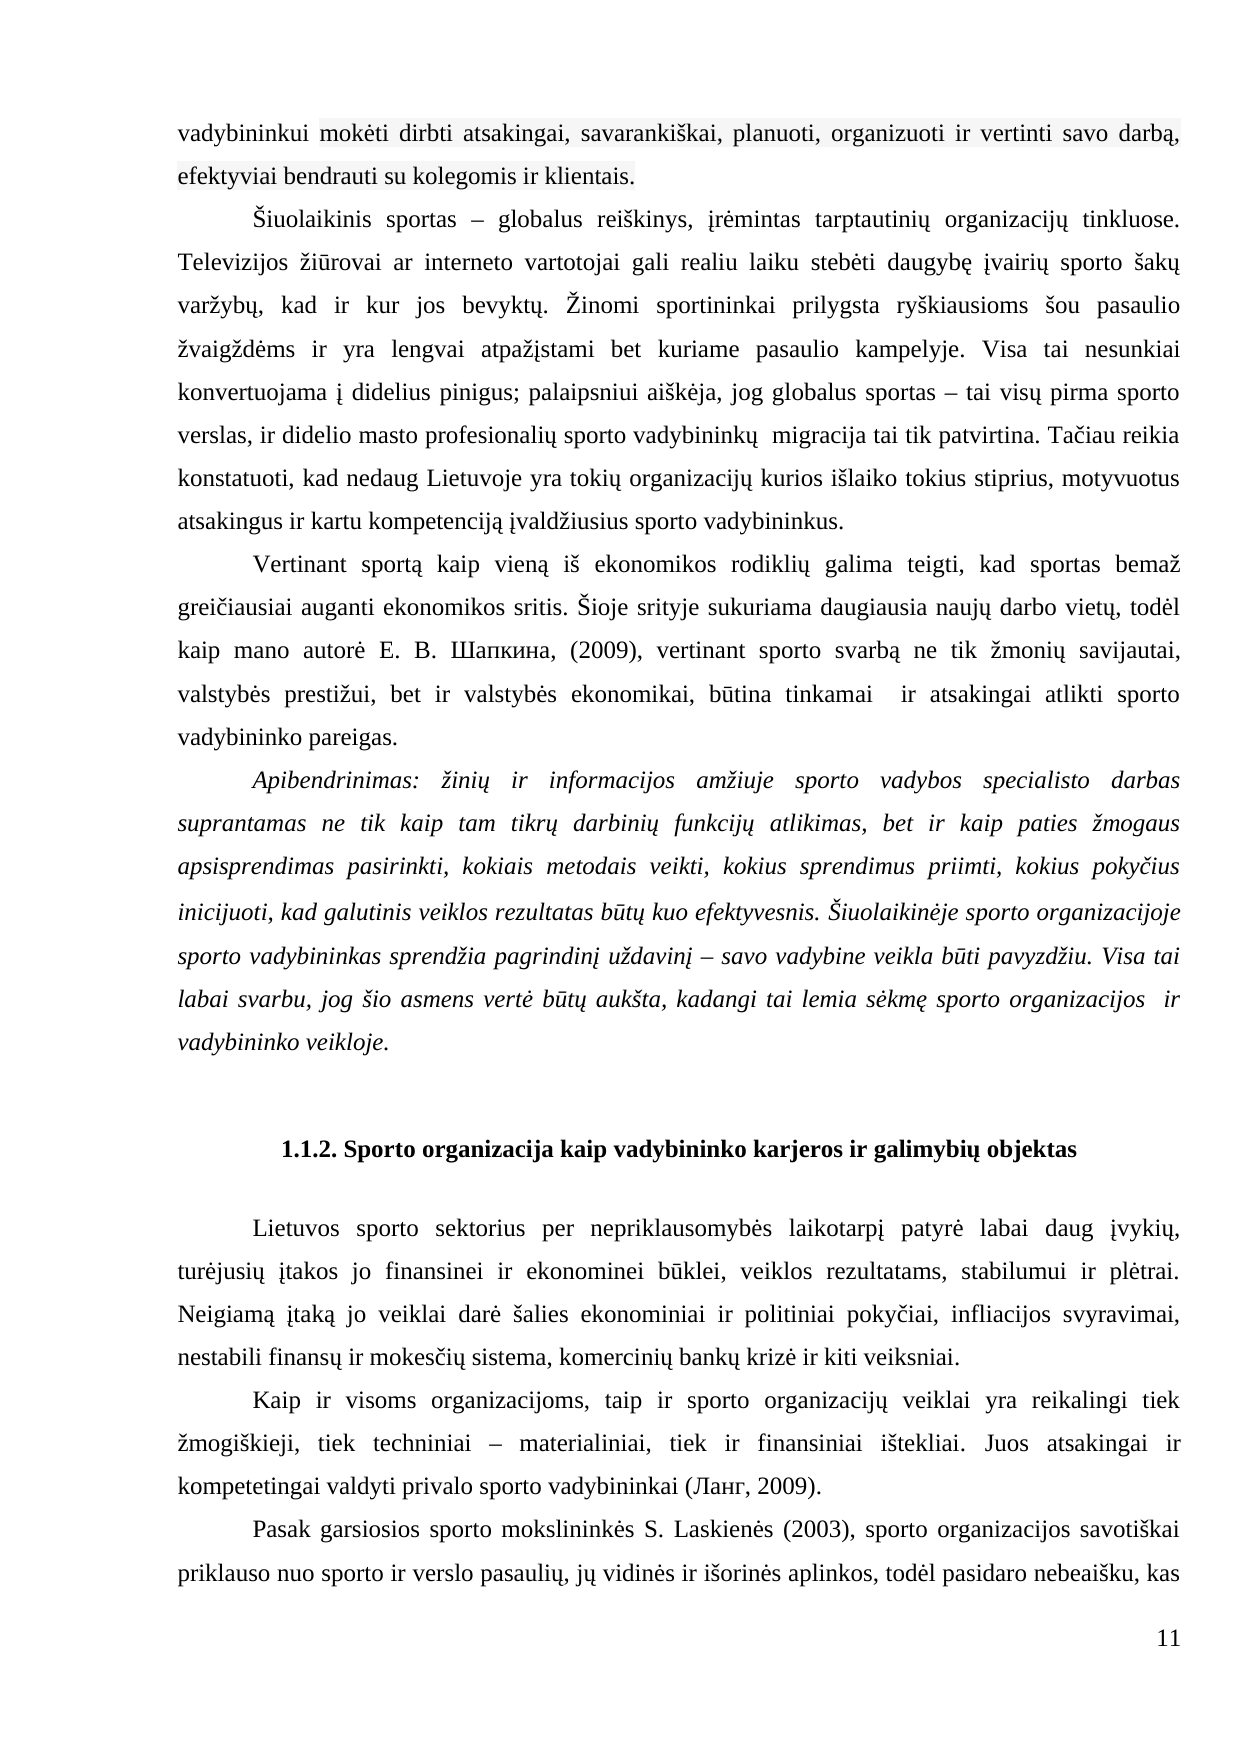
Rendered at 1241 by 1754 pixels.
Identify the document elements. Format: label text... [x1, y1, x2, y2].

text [177, 118, 1181, 190]
text Lietuvos sporto sektorius per nepriklausomybės laikotarpį patyrė labai daug įvykių, turėjusių įtakos jo finansinei ir ekonominei būklei, veiklos rezultatams, stabilumui ir plėtrai. Neigiamą įtaką jo veiklai darė šalies ekonominiai ir politiniai pokyčiai, infliacijos svyravimai, nestabili finansų ir mokesčių sistema, komercinių bankų krizė ir kiti veiksniai. [177, 1213, 1181, 1371]
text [177, 1514, 1181, 1586]
text Apibendrinimas: žinių ir informacijos amžiuje sporto vadybos specialisto darbas suprantamas ne tik kaip tam tikrų darbinių funkcijų atlikimas, bet ir kaip paties žmogaus apsisprendimas pasirinkti, kokiais metodais veikti, kokius sprendimus priimti, kokius pokyčius inicijuoti, kad galutinis veiklos rezultatas būtų kuo efektyvesnis. Šiuolaikinėje sporto organizacijoje sporto vadybininkas sprendžia pagrindinį uždavinį – savo vadybine veikla būti pavyzdžiu. Visa tai labai svarbu, jog šio asmens vertė būtų aukšta, kadangi tai lemia sėkmę sporto organizacijos ir vadybininko veikloje. [177, 765, 1181, 1056]
text Šiuolaikinis sportas – globalus reiškinys, įrėmintas tarptautinių organizacijų tinkluose. Televizijos žiūrovai ar interneto vartotojai gali realiu laiku stebėti daugybę įvairių sporto šakų varžybų, kad ir kur jos bevyktų. Žinomi sportininkai prilygsta ryškiausioms šou pasaulio žvaigždėms ir yra lengvai atpažįstami bet kuriame pasaulio kampelyje. Visa tai nesunkiai konvertuojama į didelius pinigus; palaipsniui aiškėja, jog globalus sportas – tai visų pirma sporto verslas, ir didelio masto profesionalių sporto vadybininkų migracija tai tik patvirtina. Tačiau reikia konstatuoti, kad nedaug Lietuvoje yra tokių organizacijų kurios išlaiko tokius stiprius, motyvuotus atsakingus ir kartu kompetenciją įvaldžiusius sporto vadybininkus. [177, 204, 1181, 535]
text Vertinant sportą kaip vieną iš ekonomikos rodiklių galima teigti, kad sportas bemaž greičiausiai auganti ekonomikos sritis. Šioje srityje sukuriama daugiausia naujų darbo vietų, todėl kaip mano autorė Е. В. Шапкина, (2009), vertinant sporto svarbą ne tik žmonių savijautai, valstybės prestižui, bet ir valstybės ekonomikai, būtina tinkamai ir atsakingai atlikti sporto vadybininko pareigas. [177, 549, 1181, 751]
subtitle 1.1.2. Sporto organizacija kaip vadybininko karjeros ir galimybių objektas [177, 1134, 1181, 1163]
text Kaip ir visoms organizacijoms, taip ir sporto organizacijų veiklai yra reikalingi tiek žmogiškieji, tiek techniniai – materialiniai, tiek ir finansiniai ištekliai. Juos atsakingai ir kompetetingai valdyti privalo sporto vadybininkai (Ланг, 2009). [177, 1385, 1181, 1500]
